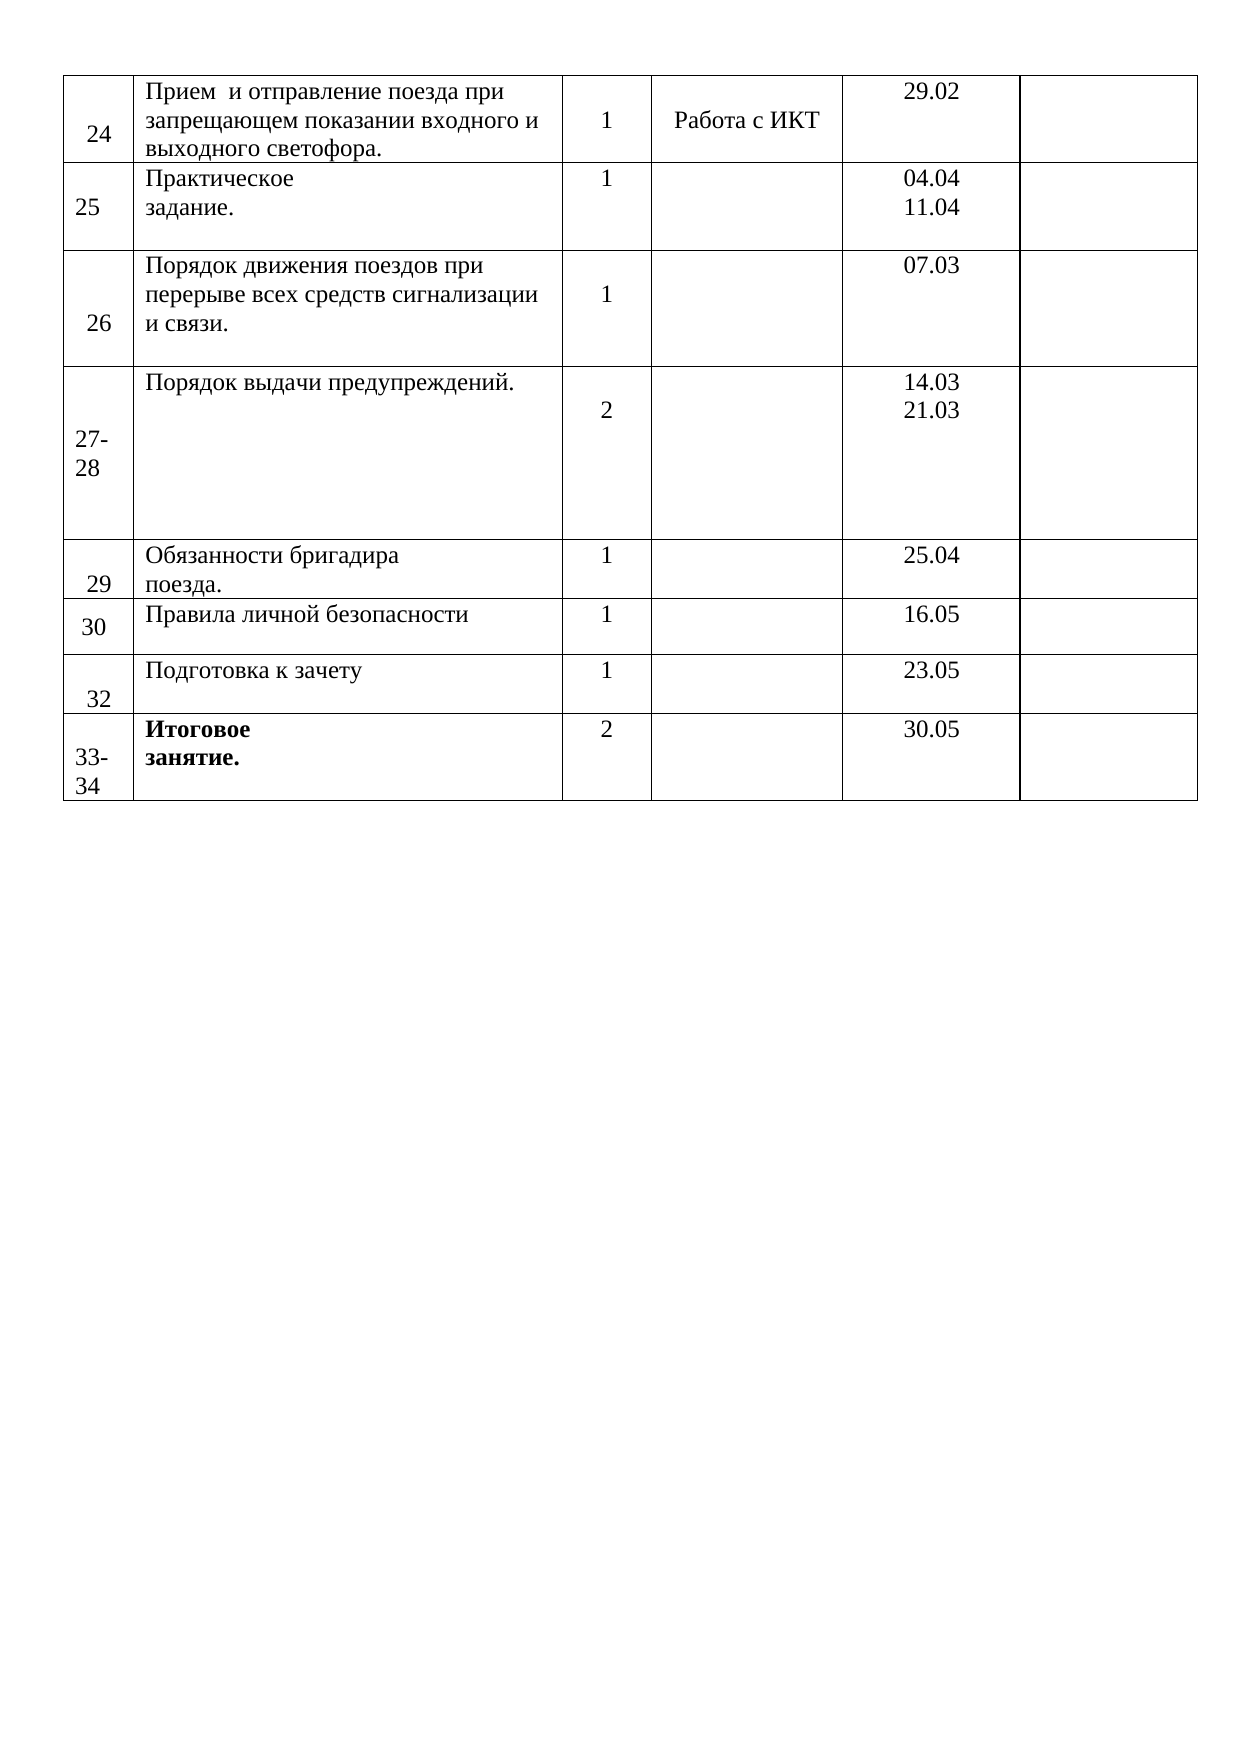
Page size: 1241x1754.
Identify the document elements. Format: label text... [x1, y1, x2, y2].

table_cell 2 [563, 714, 651, 800]
table_cell [652, 367, 842, 539]
table_cell 24 [64, 76, 133, 162]
table_cell [1021, 251, 1197, 366]
table_cell Обязанности бригадира поезда. [134, 540, 562, 598]
table_cell 2 [563, 367, 651, 539]
table_cell [1021, 163, 1197, 249]
table_cell Порядок выдачи предупреждений. [134, 367, 562, 539]
table_cell Работа с ИКТ [652, 76, 842, 162]
table_cell [652, 599, 842, 654]
table_cell [1021, 599, 1197, 654]
table_cell 27-28 [64, 367, 133, 539]
table_cell 1 [563, 251, 651, 366]
table_cell [1021, 76, 1197, 162]
table_cell [1021, 367, 1197, 539]
table_cell [652, 655, 842, 713]
table_cell 1 [563, 76, 651, 162]
table_cell 32 [64, 655, 133, 713]
table_cell 26 [64, 251, 133, 366]
table_cell 23.05 [843, 655, 1019, 713]
table_cell 1 [563, 163, 651, 249]
table_cell [652, 251, 842, 366]
table_cell 14.03 21.03 [843, 367, 1019, 539]
table_cell 1 [563, 540, 651, 598]
table_cell [652, 163, 842, 249]
table_cell Подготовка к зачету [134, 655, 562, 713]
table_cell 29 [64, 540, 133, 598]
table_cell 29.02 [843, 76, 1019, 162]
table_cell 30.05 [843, 714, 1019, 800]
table_cell 33-34 [64, 714, 133, 800]
table_cell [1021, 655, 1197, 713]
table_cell [1021, 714, 1197, 800]
table_cell 04.04 11.04 [843, 163, 1019, 249]
table_cell Прием и отправление поезда при запрещающем показании входного и выходного светофора. [134, 76, 562, 162]
table_cell 07.03 [843, 251, 1019, 366]
table_cell Порядок движения поездов при перерыве всех средств сигнализации и связи. [134, 251, 562, 366]
table_cell 25.04 [843, 540, 1019, 598]
table_cell 25 [64, 163, 133, 249]
table_cell 30 [64, 599, 133, 654]
table_cell [652, 540, 842, 598]
table_cell 1 [563, 599, 651, 654]
table_cell Итоговое занятие. [134, 714, 562, 800]
table_cell Практическое задание. [134, 163, 562, 249]
table_cell 1 [563, 655, 651, 713]
table_cell Правила личной безопасности [134, 599, 562, 654]
table_cell 16.05 [843, 599, 1019, 654]
table_cell [652, 714, 842, 800]
table_cell [1021, 540, 1197, 598]
